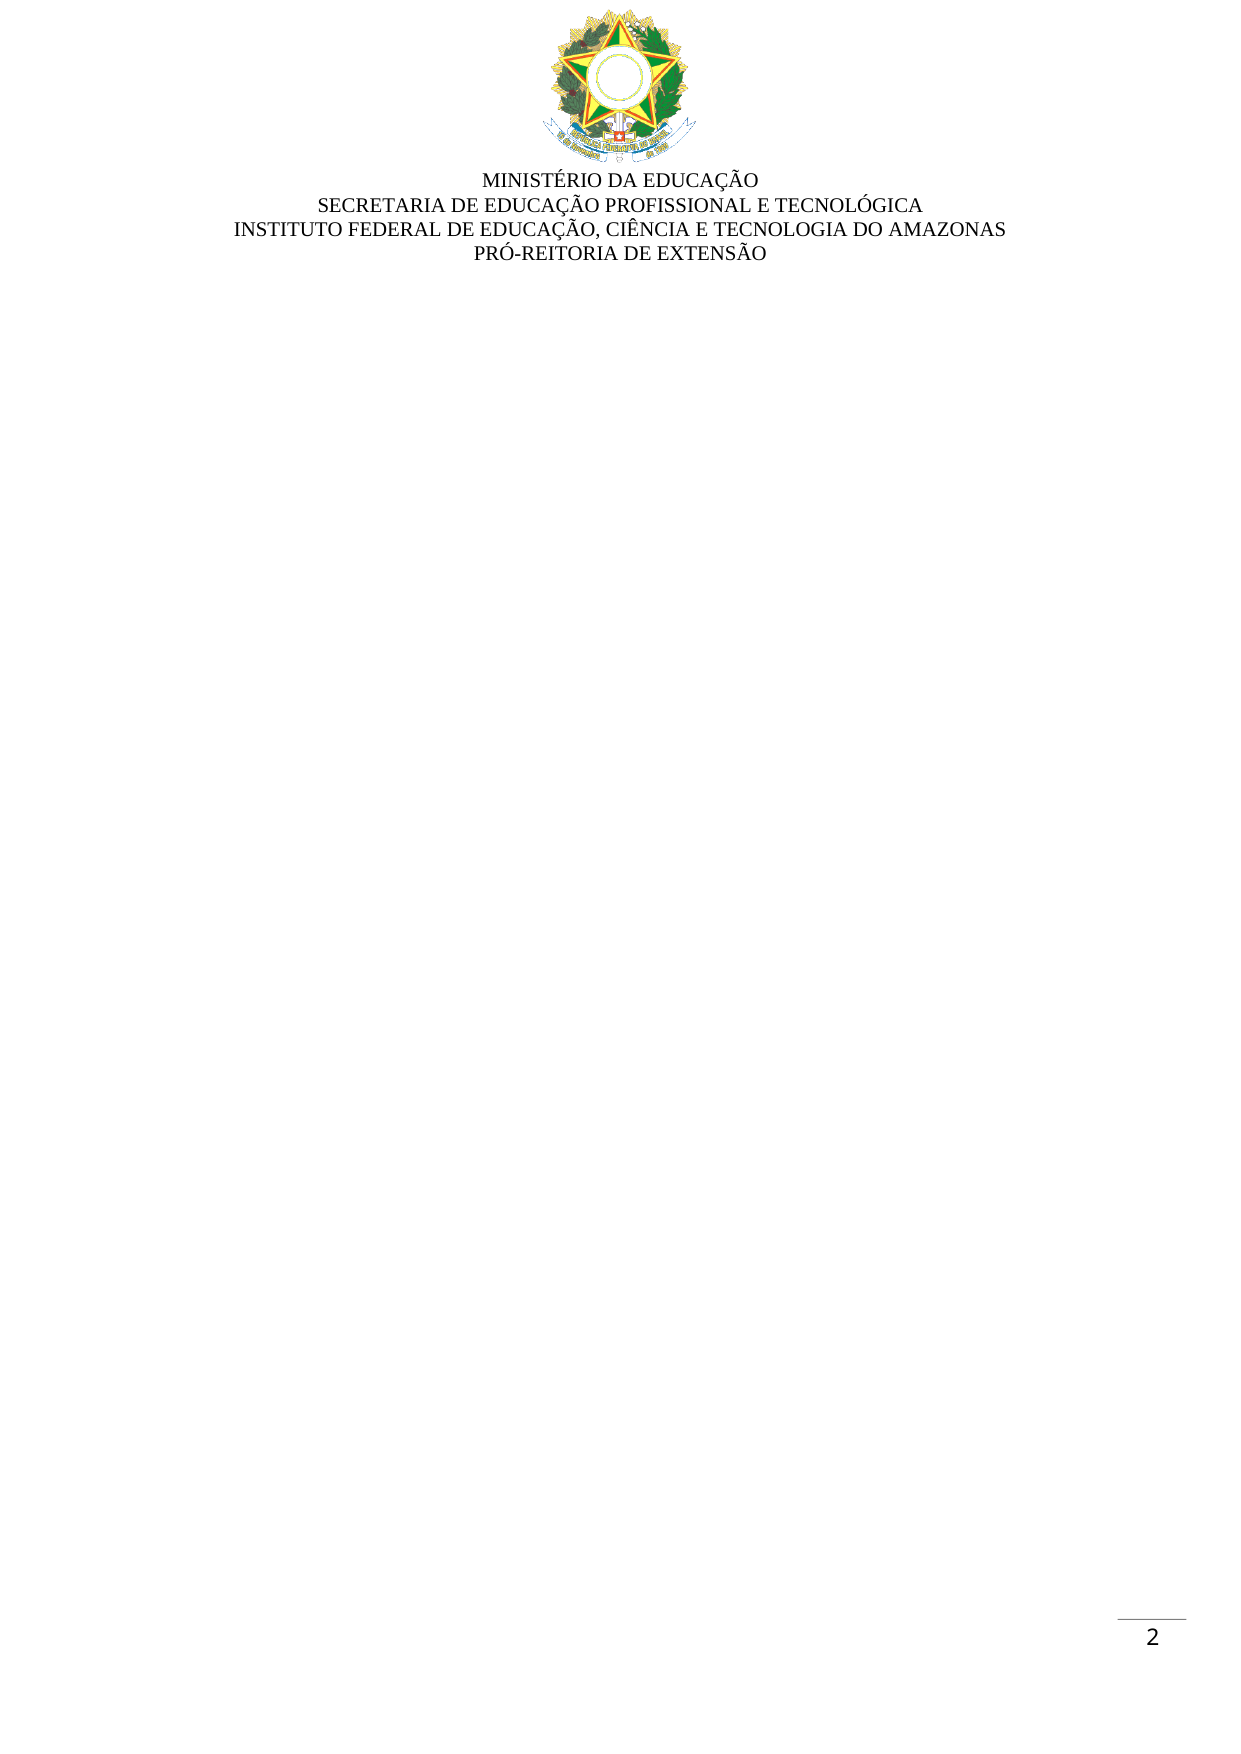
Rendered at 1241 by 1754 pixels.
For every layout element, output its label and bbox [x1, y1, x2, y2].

picture [538, 1, 702, 166]
